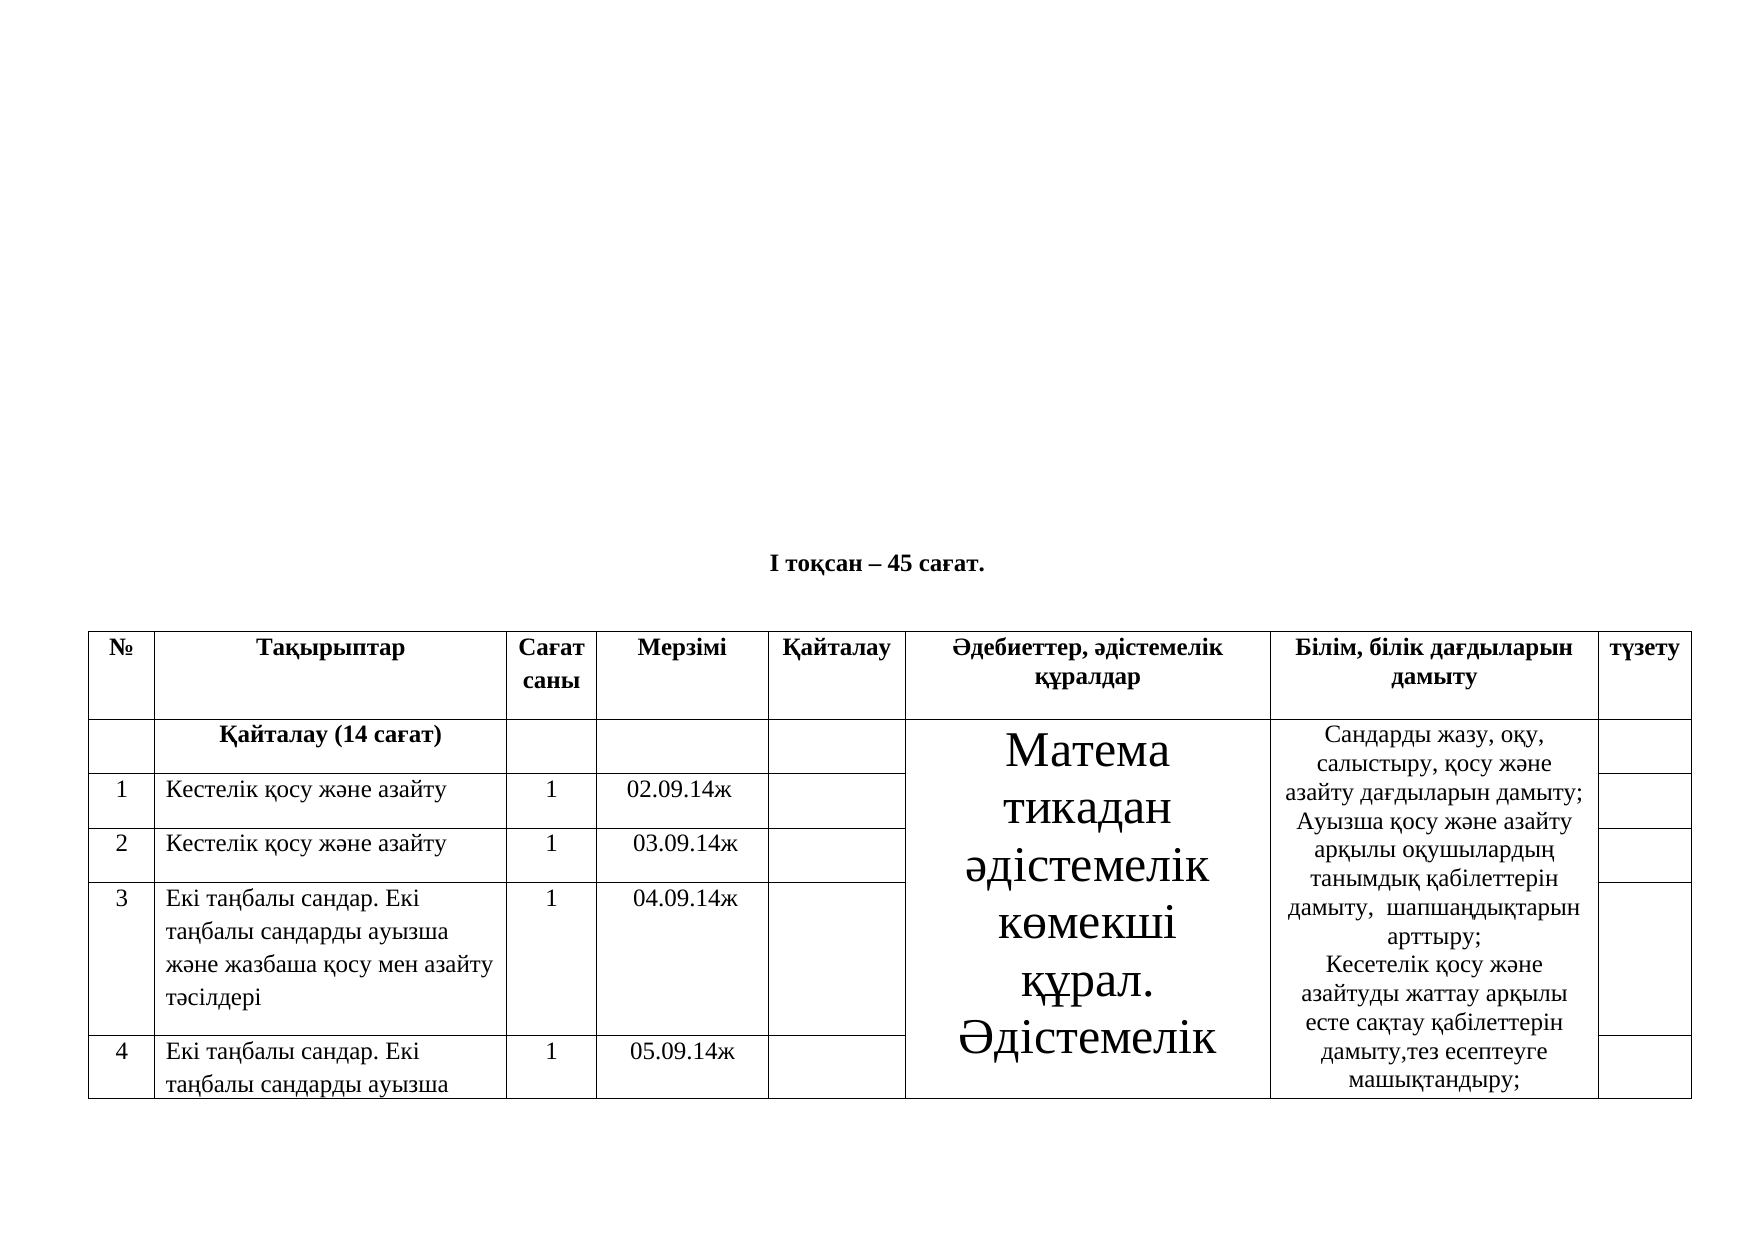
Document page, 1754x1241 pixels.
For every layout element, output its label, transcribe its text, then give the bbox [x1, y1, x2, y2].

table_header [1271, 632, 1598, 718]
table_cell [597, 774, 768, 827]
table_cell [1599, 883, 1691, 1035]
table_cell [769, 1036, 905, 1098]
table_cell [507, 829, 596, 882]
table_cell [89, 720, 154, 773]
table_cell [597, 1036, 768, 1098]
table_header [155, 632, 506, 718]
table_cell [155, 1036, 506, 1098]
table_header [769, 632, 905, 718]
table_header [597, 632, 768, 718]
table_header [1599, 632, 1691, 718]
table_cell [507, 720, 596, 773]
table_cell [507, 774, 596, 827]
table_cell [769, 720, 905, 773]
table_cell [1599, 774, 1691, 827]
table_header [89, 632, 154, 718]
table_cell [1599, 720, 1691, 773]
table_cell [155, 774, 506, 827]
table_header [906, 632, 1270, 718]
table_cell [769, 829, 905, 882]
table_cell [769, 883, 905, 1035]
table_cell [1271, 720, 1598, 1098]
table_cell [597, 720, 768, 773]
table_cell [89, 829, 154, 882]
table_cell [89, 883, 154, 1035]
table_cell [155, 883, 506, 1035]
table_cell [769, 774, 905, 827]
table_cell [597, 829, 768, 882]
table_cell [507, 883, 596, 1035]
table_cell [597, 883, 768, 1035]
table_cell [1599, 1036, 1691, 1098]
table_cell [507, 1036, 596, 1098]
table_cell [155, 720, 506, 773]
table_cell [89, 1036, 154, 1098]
text I тоқсан – 45 сағат. [89, 548, 1665, 577]
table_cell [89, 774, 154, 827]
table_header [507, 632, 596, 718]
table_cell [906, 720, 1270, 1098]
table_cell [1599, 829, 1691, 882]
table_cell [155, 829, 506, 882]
